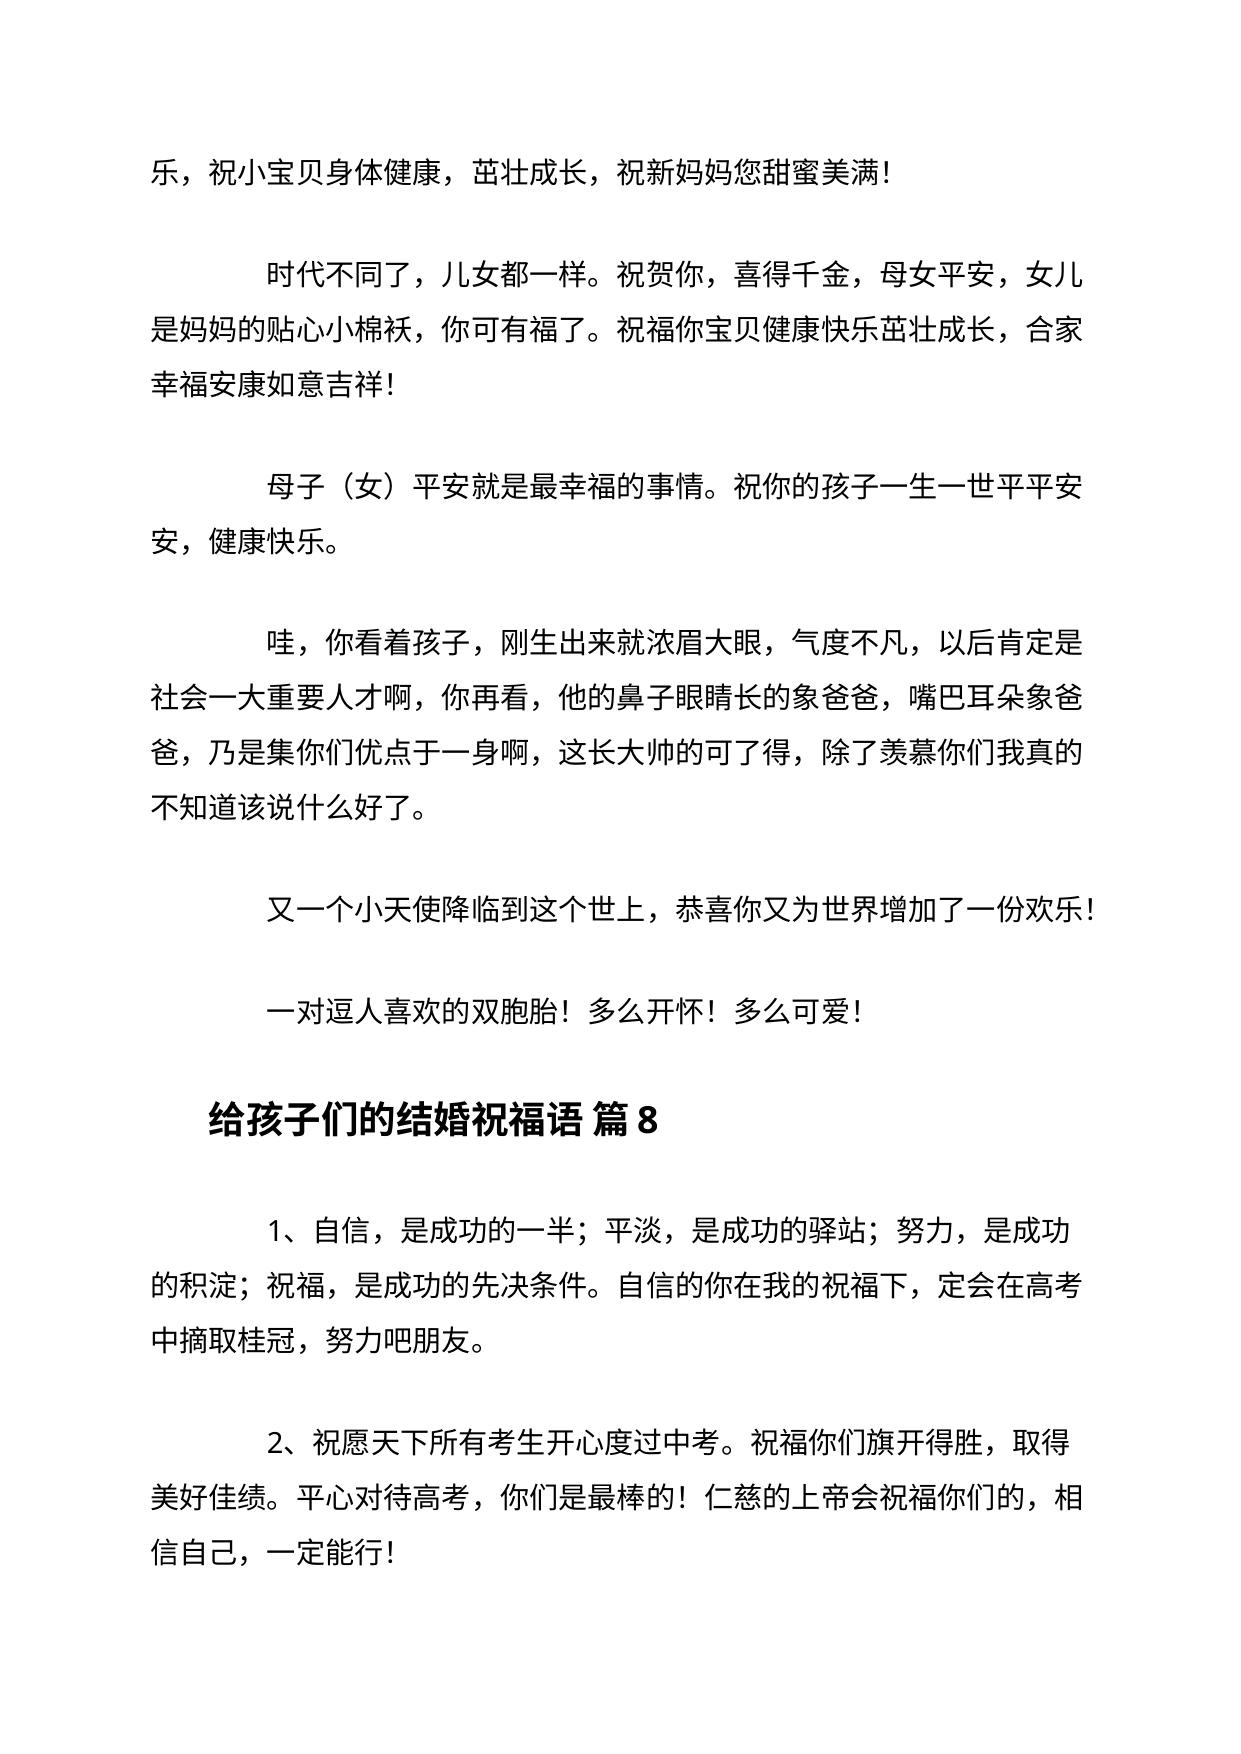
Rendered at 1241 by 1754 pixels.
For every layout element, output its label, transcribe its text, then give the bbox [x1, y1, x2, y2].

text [150, 150, 1090, 192]
text 时代不同了，儿女都一样。祝贺你，喜得千金，母女平安，女儿是妈妈的贴心小棉袄，你可有福了。祝福你宝贝健康快乐茁壮成长，合家幸福安康如意吉祥！ [150, 252, 1090, 404]
text 给孩子们的结婚祝福语 篇8 [150, 1090, 1090, 1144]
text 1、自信，是成功的一半；平淡，是成功的驿站；努力，是成功的积淀；祝福，是成功的先决条件。自信的你在我的祝福下，定会在高考中摘取桂冠，努力吧朋友。 [150, 1208, 1090, 1360]
text 一对逗人喜欢的双胞胎！多么开怀！多么可爱！ [150, 988, 1090, 1031]
text 2、祝愿天下所有考生开心度过中考。祝福你们旗开得胜，取得美好佳绩。平心对待高考，你们是最棒的！仁慈的上帝会祝福你们的，相信自己，一定能行！ [150, 1419, 1090, 1571]
text 又一个小天使降临到这个世上，恭喜你又为世界增加了一份欢乐！ [150, 886, 1090, 929]
text 哇，你看着孩子，刚生出来就浓眉大眼，气度不凡，以后肯定是社会一大重要人才啊，你再看，他的鼻子眼睛长的象爸爸，嘴巴耳朵象爸爸，乃是集你们优点于一身啊，这长大帅的可了得，除了羡慕你们我真的不知道该说什么好了。 [150, 620, 1090, 827]
text 母子（女）平安就是最幸福的事情。祝你的孩子一生一世平平安安，健康快乐。 [150, 463, 1090, 561]
